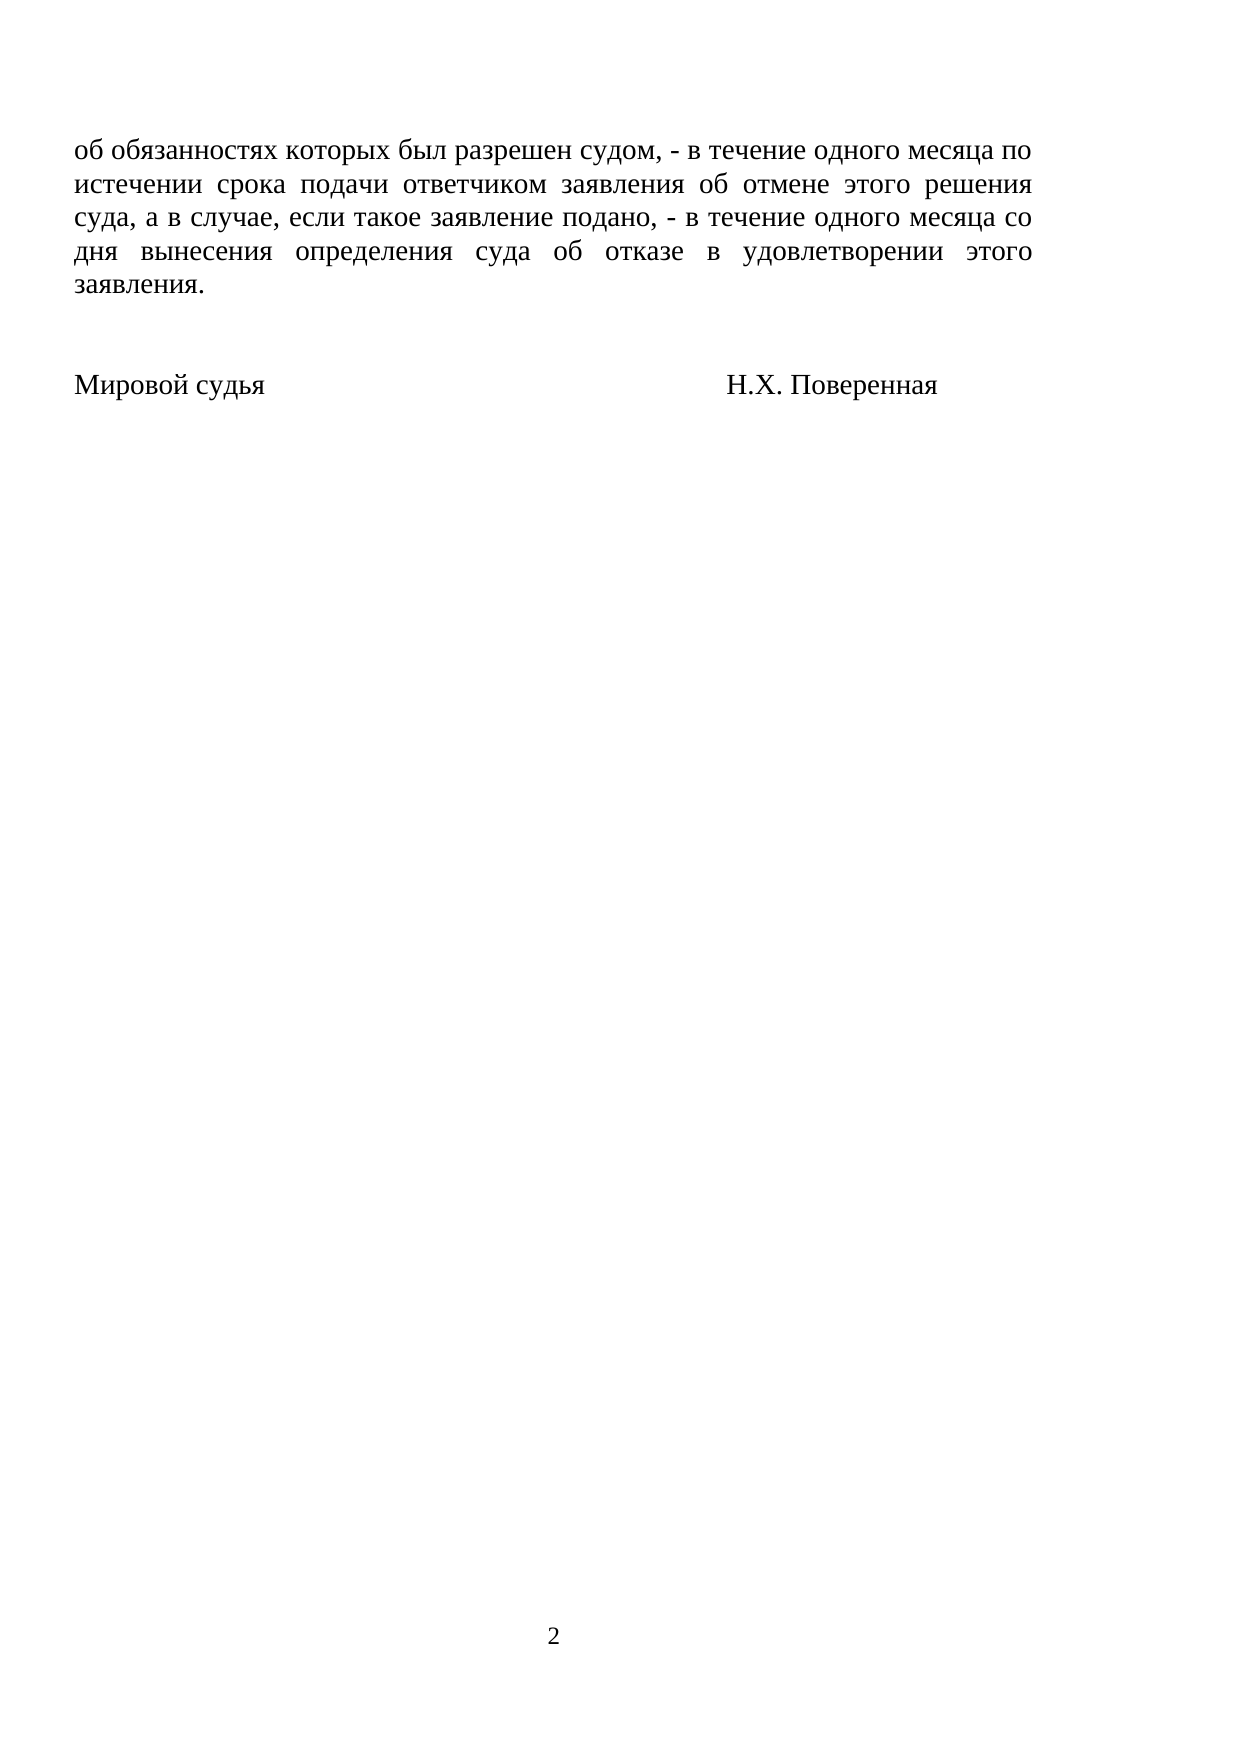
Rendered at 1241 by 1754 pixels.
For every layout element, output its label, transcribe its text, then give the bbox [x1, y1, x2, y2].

text Мировой судья Н.Х. Поверенная [74, 367, 1033, 401]
